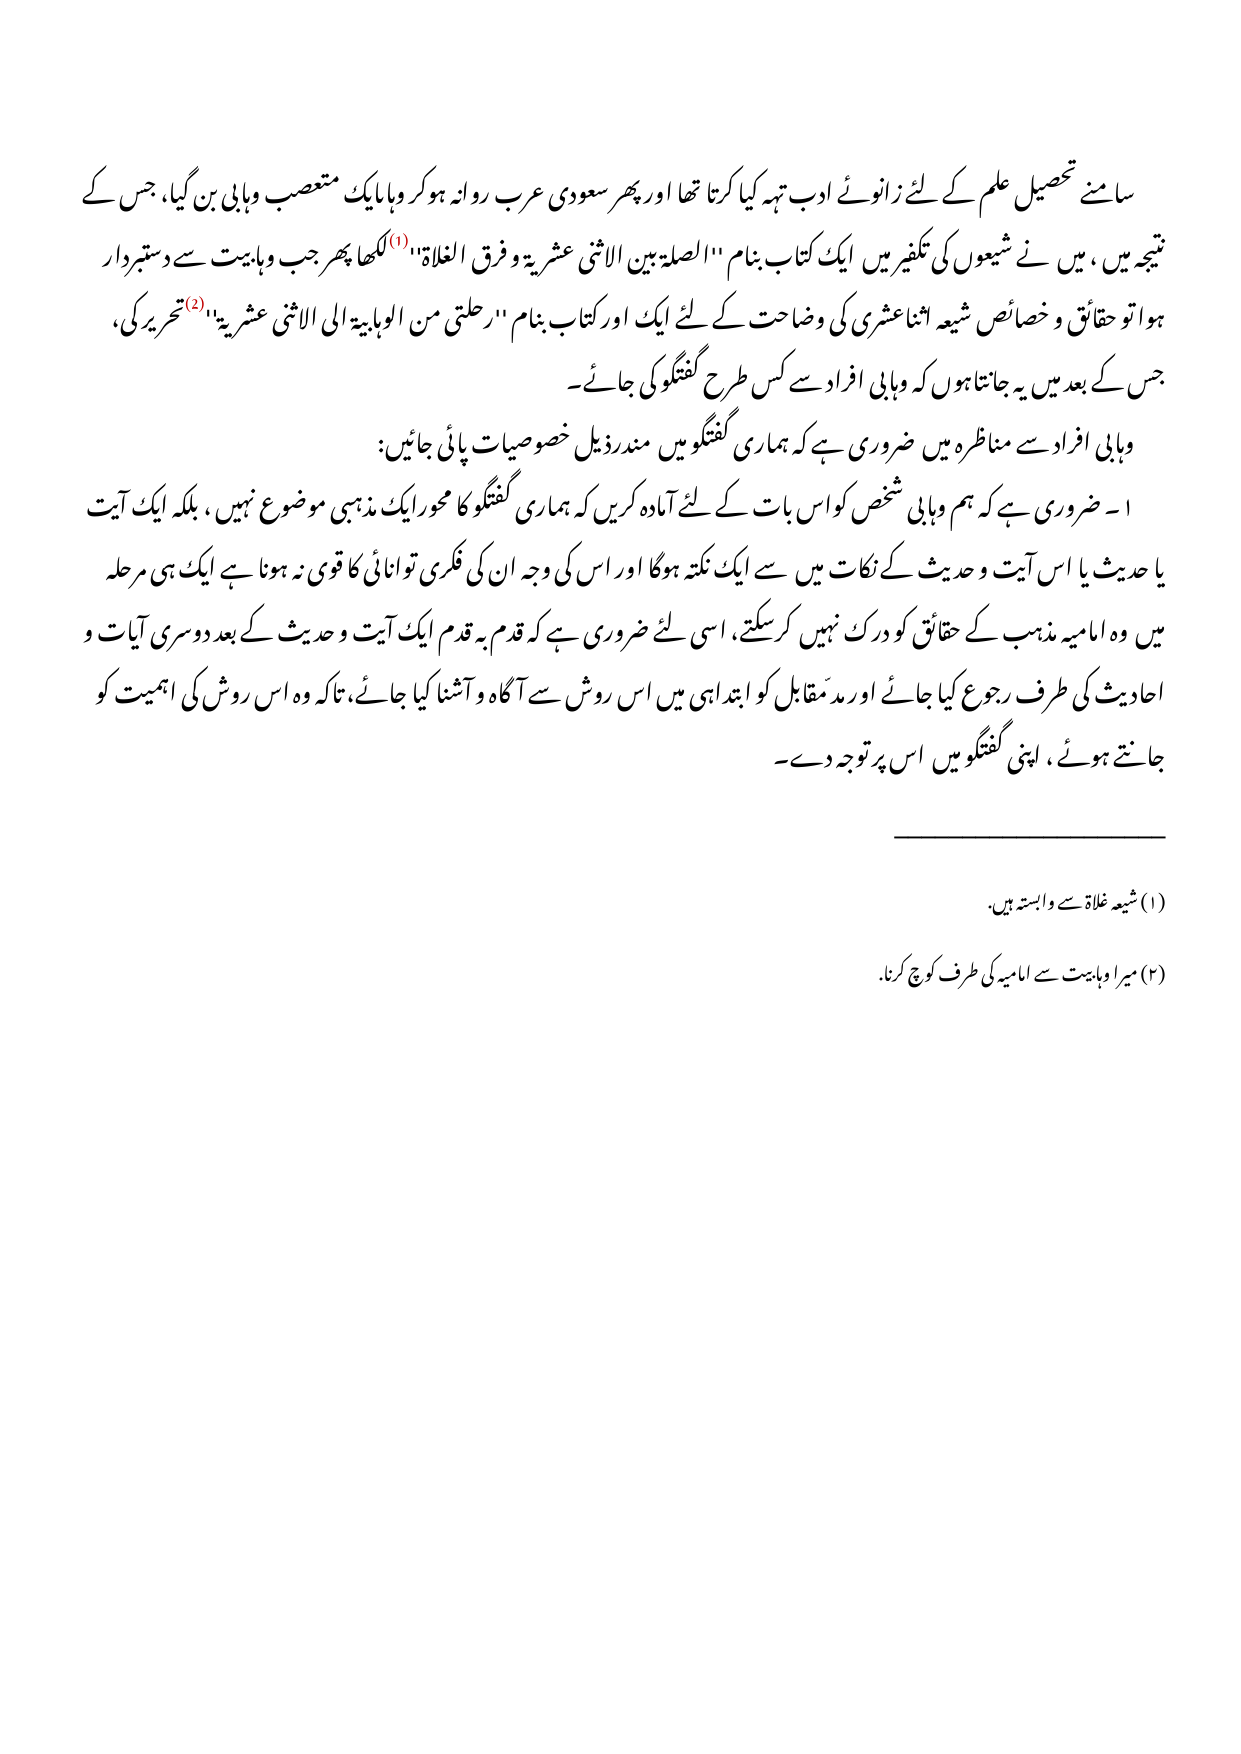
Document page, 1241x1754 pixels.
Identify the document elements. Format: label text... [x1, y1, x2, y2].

text ١۔ ضروری ہے کہ ہم وہابی شخص کواس بات کے لئے آمادہ کریں کہ ہماری گفتگو کا محورایک مذہبی موضوع نہیں ، بلکہ ایک آیت یا حدیث یا اس آیت و حدیث کے نکات میں سے ایک نکتہ ہوگا اور اس کی وجہ ان کی فکری توانائی کا قوی نہ ہونا ہے ایک ہی مرحلہ میں وہ امامیہ مذہب کے حقائق کو درک نہیں کرسکتے، اسی لئے ضروری ہے کہ قدم بہ قدم ایک آیت و حدیث کے بعد دوسری آیات و احادیث کی طرف رجوع کیا جائے اور مد ّمقابل کو ابتداہی میں اس روش سے آگاہ و آشنا کیا جائے، تاکہ وہ اس روش کی اہمیت کو جانتے ہوئے ، اپنی گفتگو میں اس پر توجہ دے۔ [75, 469, 1165, 781]
text (١) شیعہ غلاة سے وابستہ ہیں. [75, 874, 1165, 921]
text (٢) میرا وہابیت سے امامیہ کی طرف کوچ کرنا. [75, 946, 1165, 993]
text وہابی افراد سے مناظرہ میں ضروری ہے کہ ہماری گفتگو میں مندرذیل خصوصیات پائی جائیں: [75, 406, 1165, 469]
text سامنے تحصیل علم کے لئے زانوئے ادب تہہ کیا کرتا تھا اور پھر سعودی عرب روانہ ہوکر وہاںایک متعصب وہابی بن گیا، جس کے نتیجہ میں ، میں نے شیعوں کی تکفیر میں ایک کتاب بنام ''الصلة بین الاثنی عشریة و فرق الغلاة''(1)لکھا پھر جب وہابیت سے دستبردار ہوا تو حقائق و خصائص شیعہ اثناعشری کی وضاحت کے لئے ایک اور کتاب بنام ''رحلتی من الوہابیة الی الاثنی عشریة''(2)تحریر کی، جس کے بعد میں یہ جانتاہوں کہ وہابی افراد سے کس طرح گفتگو کی جائے۔ [75, 156, 1165, 406]
text ____________________ [75, 781, 1165, 849]
